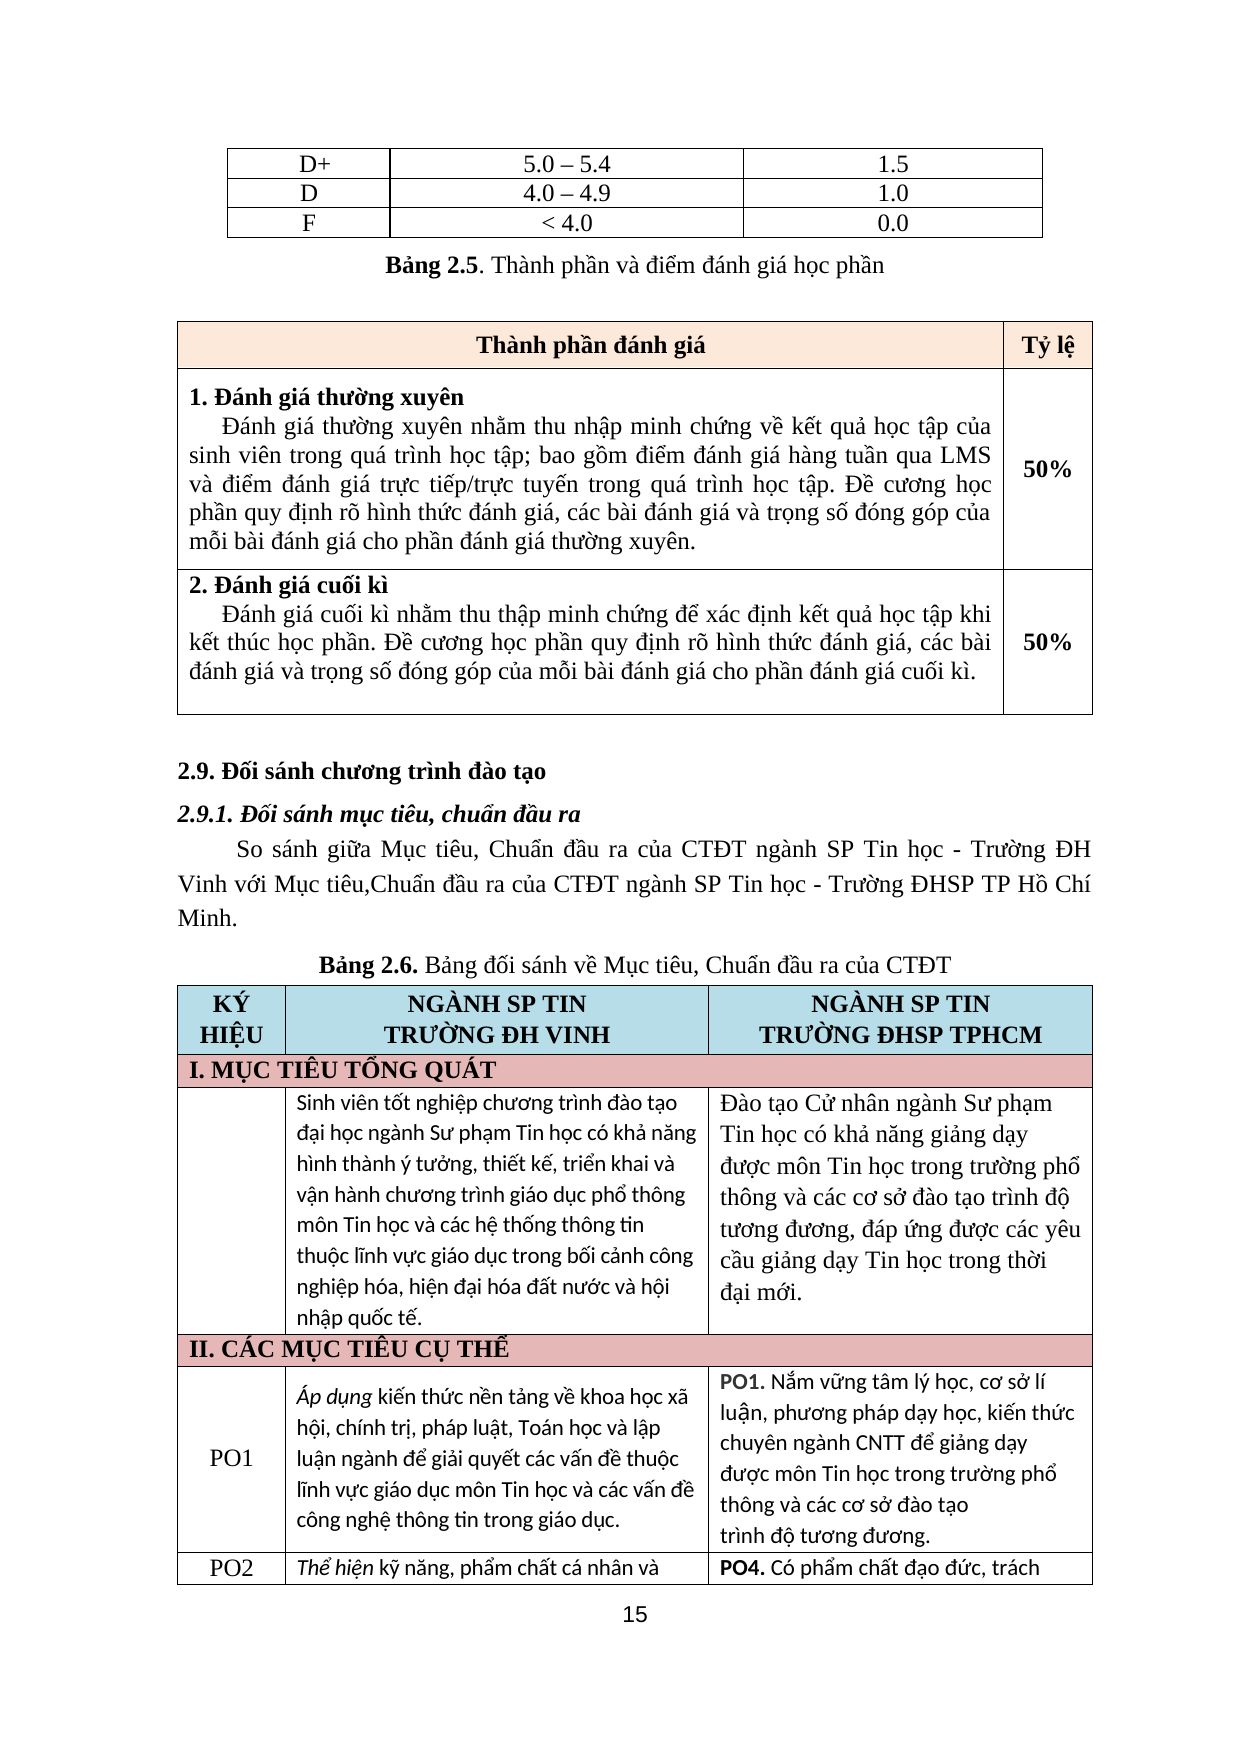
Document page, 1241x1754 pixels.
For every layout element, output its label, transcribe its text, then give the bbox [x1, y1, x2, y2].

table_cell PO2 [178, 1553, 285, 1584]
table_cell 5.0 – 5.4 [391, 149, 743, 177]
table_cell PO1. Nắm vững tâm lý học, cơ sở lí luận, phương pháp dạy học, kiến thức chuyên ngành CNTT để giảng dạy được môn Tin học trong trường phổ thông và các cơ sở đào tạo trình độ tương đương. [709, 1367, 1092, 1552]
table_header Tỷ lệ [1004, 322, 1092, 367]
table_cell D [228, 179, 389, 207]
table_cell 0.0 [744, 208, 1042, 237]
table_cell [178, 1088, 285, 1333]
table_cell < 4.0 [391, 208, 743, 237]
table_cell 1.5 [744, 149, 1042, 177]
subtitle Bảng 2.5. Thành phần và điểm đánh giá học phần [177, 251, 1092, 279]
text So sánh giữa Mục tiêu, Chuẩn đầu ra của CTĐT ngành SP Tin học - Trường ĐH Vinh với Mục tiêu,Chuẩn đầu ra của CTĐT ngành SP Tin học - Trường ĐHSP TP Hồ Chí Minh. [177, 834, 1092, 932]
table_header NGÀNH SP TIN TRƯỜNG ĐHSP TPHCM [709, 986, 1092, 1054]
table_cell Đào tạo Cử nhân ngành Sư phạm Tin học có khả năng giảng dạy được môn Tin học trong trường phổ thông và các cơ sở đào tạo trình độ tương đương, đáp ứng được các yêu cầu giảng dạy Tin học trong thời đại mới. [709, 1088, 1092, 1333]
table_cell 4.0 – 4.9 [391, 179, 743, 207]
table_cell 50% [1004, 369, 1092, 569]
table_cell 1. Đánh giá thường xuyên Đánh giá thường xuyên nhằm thu nhập minh chứng về kết quả học tập của sinh viên trong quá trình học tập; bao gồm điểm đánh giá hàng tuần qua LMS và điểm đánh giá trực tiếp/trực tuyến trong quá trình học tập. Đề cương học phần quy định rõ hình thức đánh giá, các bài đánh giá và trọng số đóng góp của mỗi bài đánh giá cho phần đánh giá thường xuyên. [178, 369, 1003, 569]
table_cell D+ [228, 149, 389, 177]
table_cell F [228, 208, 389, 237]
table_cell 50% [1004, 570, 1092, 714]
subtitle 2.9. Đối sánh chương trình đào tạo [177, 756, 1092, 785]
table_header NGÀNH SP TIN TRƯỜNG ĐH VINH [286, 986, 708, 1054]
table_header KÝ HIỆU [178, 986, 285, 1054]
table_cell I. MỤC TIÊU TỔNG QUÁT [178, 1055, 1092, 1087]
table_cell Sinh viên tốt nghiệp chương trình đào tạo đại học ngành Sư phạm Tin học có khả năng hình thành ý tưởng, thiết kế, triển khai và vận hành chương trình giáo dục phổ thông môn Tin học và các hệ thống thông tin thuộc lĩnh vực giáo dục trong bối cảnh công nghiệp hóa, hiện đại hóa đất nước và hội nhập quốc tế. [286, 1088, 708, 1333]
table_header Thành phần đánh giá [178, 322, 1003, 367]
subtitle Bảng 2.6. Bảng đối sánh về Mục tiêu, Chuẩn đầu ra của CTĐT [177, 950, 1092, 979]
table_cell PO1 [178, 1367, 285, 1552]
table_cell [286, 1553, 708, 1584]
text 2.9.1. Đối sánh mục tiêu, chuẩn đầu ra [177, 799, 1092, 828]
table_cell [709, 1553, 1092, 1584]
table_cell Áp dụng kiến thức nền tảng về khoa học xã hội, chính trị, pháp luật, Toán học và lập luận ngành để giải quyết các vấn đề thuộc lĩnh vực giáo dục môn Tin học và các vấn đề công nghệ thông tin trong giáo dục. [286, 1367, 708, 1552]
table_cell II. CÁC MỤC TIÊU CỤ THỂ [178, 1335, 1092, 1366]
table_cell 2. Đánh giá cuối kì Đánh giá cuối kì nhằm thu thập minh chứng để xác định kết quả học tập khi kết thúc học phần. Đề cương học phần quy định rõ hình thức đánh giá, các bài đánh giá và trọng số đóng góp của mỗi bài đánh giá cho phần đánh giá cuối kì. [178, 570, 1003, 714]
table_cell 1.0 [744, 179, 1042, 207]
